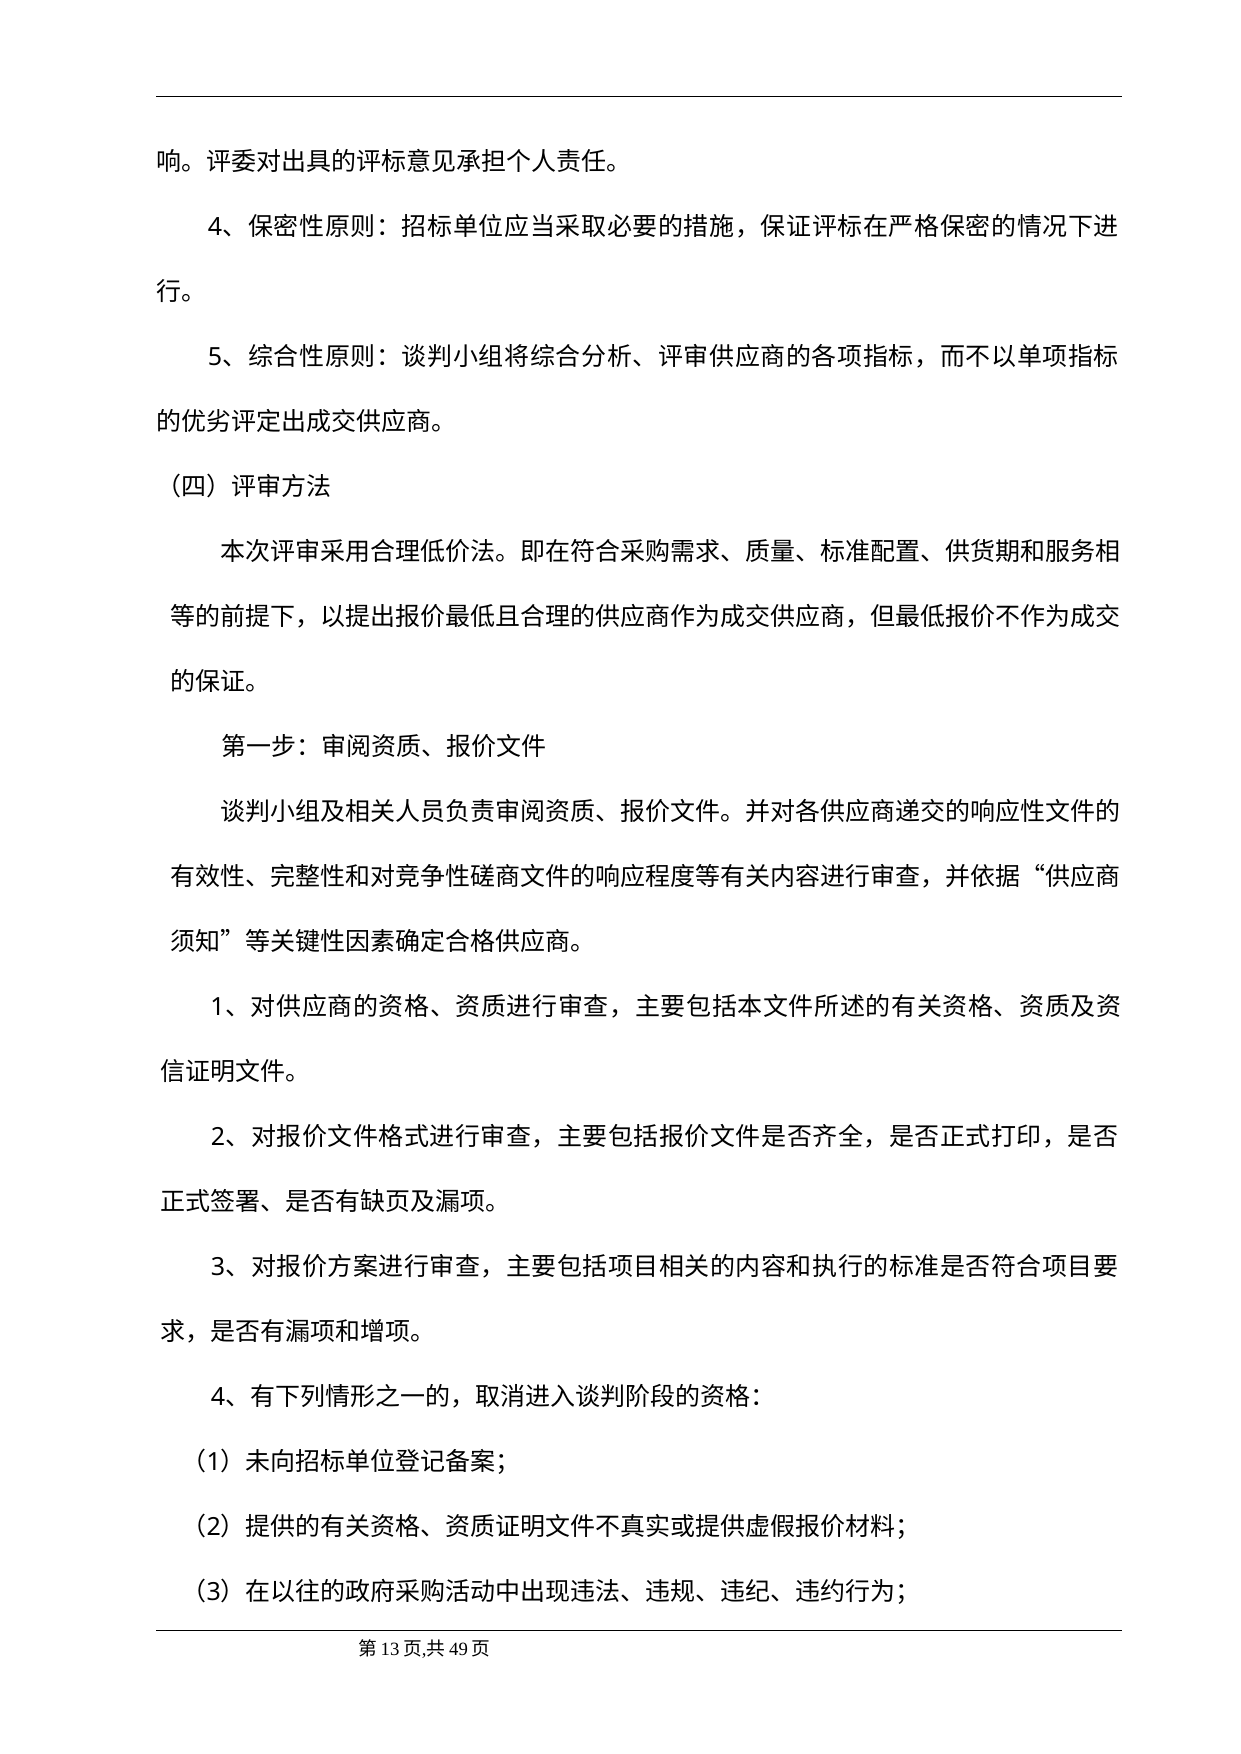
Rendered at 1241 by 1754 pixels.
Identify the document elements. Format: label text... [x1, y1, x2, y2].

text 3、对报价方案进行审查，主要包括项目相关的内容和执行的标准是否符合项目要求，是否有漏项和增项。 [161, 1232, 1121, 1362]
text 4、保密性原则：招标单位应当采取必要的措施，保证评标在严格保密的情况下进行。 [156, 192, 1121, 322]
text （3）在以往的政府采购活动中出现违法、违规、违纪、违约行为； [156, 1557, 1096, 1622]
text 第一步：审阅资质、报价文件 [222, 712, 1092, 777]
text 2、对报价文件格式进行审查，主要包括报价文件是否齐全，是否正式打印，是否正式签署、是否有缺页及漏项。 [161, 1102, 1121, 1232]
text （1）未向招标单位登记备案； [156, 1427, 1096, 1492]
text （2）提供的有关资格、资质证明文件不真实或提供虚假报价材料； [156, 1492, 1096, 1557]
text 谈判小组及相关人员负责审阅资质、报价文件。并对各供应商递交的响应性文件的有效性、完整性和对竞争性磋商文件的响应程度等有关内容进行审查，并依据“供应商须知”等关键性因素确定合格供应商。 [171, 777, 1121, 972]
text 本次评审采用合理低价法。即在符合采购需求、质量、标准配置、供货期和服务相等的前提下，以提出报价最低且合理的供应商作为成交供应商，但最低报价不作为成交的保证。 [170, 517, 1121, 712]
text （四）评审方法 [156, 452, 1096, 517]
text 4、有下列情形之一的，取消进入谈判阶段的资格： [161, 1362, 1121, 1427]
text 1、对供应商的资格、资质进行审查，主要包括本文件所述的有关资格、资质及资信证明文件。 [160, 972, 1121, 1102]
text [156, 127, 1121, 192]
text 5、综合性原则：谈判小组将综合分析、评审供应商的各项指标，而不以单项指标的优劣评定出成交供应商。 [156, 322, 1121, 452]
